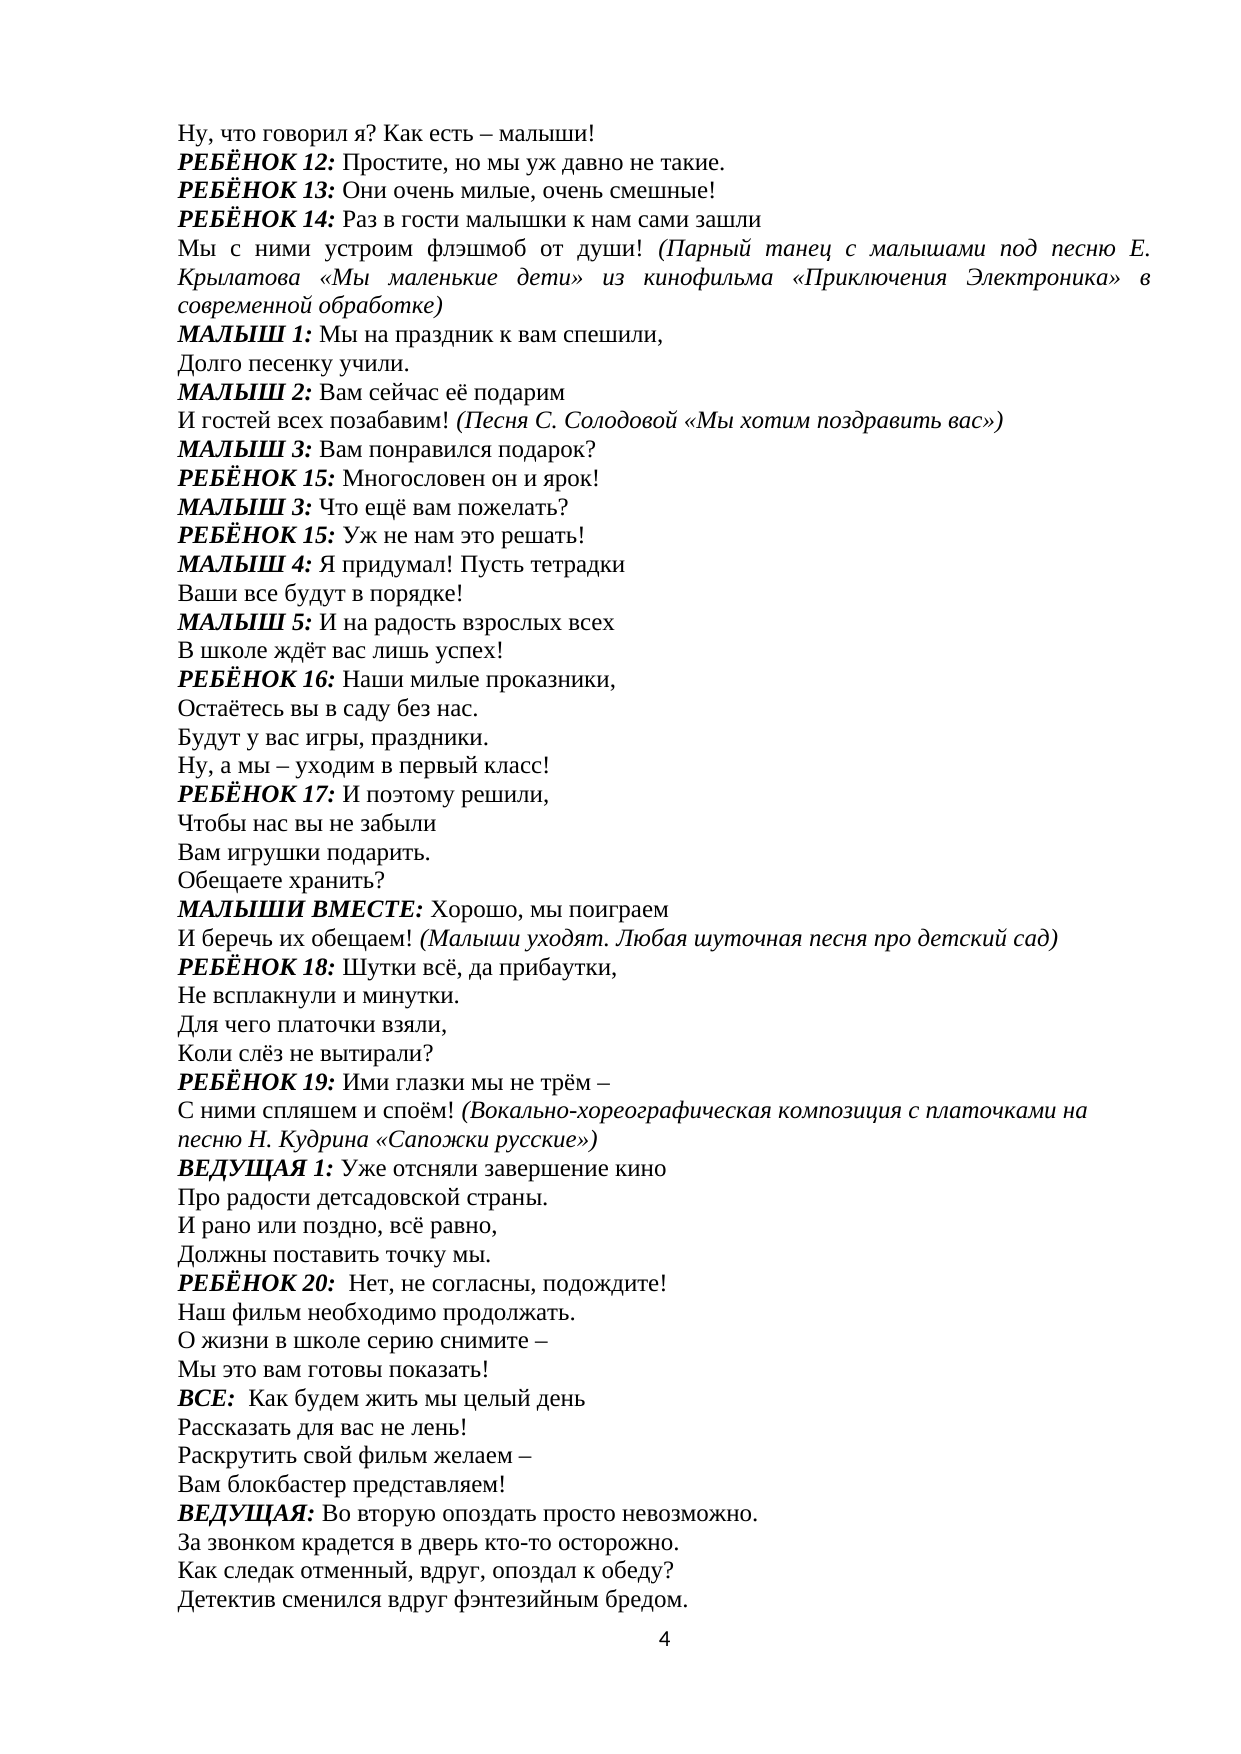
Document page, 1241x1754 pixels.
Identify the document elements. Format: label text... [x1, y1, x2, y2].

text РЕБЁНОК 15: Многословен он и ярок! [177, 463, 1152, 492]
text Про радости детсадовской страны. [177, 1182, 1152, 1211]
text Коли слёз не вытирали? [177, 1038, 1152, 1067]
text РЕБЁНОК 16: Наши милые проказники, [177, 664, 1152, 693]
text Детектив сменился вдруг фэнтезийным бредом. [177, 1584, 1152, 1613]
text Долго песенку учили. [177, 348, 1152, 377]
text РЕБЁНОК 20: Нет, не согласны, подождите! [177, 1268, 1152, 1297]
text Мы это вам готовы показать! [177, 1354, 1152, 1383]
text Вам игрушки подарить. [177, 837, 1152, 866]
text Не всплакнули и минутки. [177, 981, 1152, 1009]
text ВЕДУЩАЯ: Во вторую опоздать просто невозможно. [177, 1498, 1152, 1527]
text Должны поставить точку мы. [177, 1239, 1152, 1268]
text Раскрутить свой фильм желаем – [177, 1441, 1152, 1469]
text ВЕДУЩАЯ 1: Уже отсняли завершение кино [177, 1153, 1152, 1182]
text И рано или поздно, всё равно, [177, 1211, 1152, 1239]
text Ну, а мы – уходим в первый класс! [177, 751, 1152, 779]
text РЕБЁНОК 14: Раз в гости малышки к нам сами зашли [177, 204, 1152, 233]
text Как следак отменный, вдруг, опоздал к обеду? [177, 1556, 1152, 1584]
text Ваши все будут в порядке! [177, 578, 1152, 607]
text Вам блокбастер представляем! [177, 1469, 1152, 1498]
text РЕБЁНОК 17: И поэтому решили, Чтобы нас вы не забыли [177, 779, 1152, 837]
text С ними спляшем и споём! (Вокально-хореографическая композиция с платочками на песню Н. Кудрина «Сапожки русские») [177, 1096, 1152, 1153]
text РЕБЁНОК 18: Шутки всё, да прибаутки, [177, 952, 1152, 981]
text МАЛЫШИ ВМЕСТЕ: Хорошо, мы поиграем [177, 894, 1152, 923]
text МАЛЫШ 3: Что ещё вам пожелать? [177, 492, 1152, 521]
text И гостей всех позабавим! (Песня С. Солодовой «Мы хотим поздравить вас») [177, 406, 1152, 434]
text РЕБЁНОК 12: Простите, но мы уж давно не такие. [177, 147, 1152, 176]
text РЕБЁНОК 13: Они очень милые, очень смешные! [177, 176, 1152, 204]
text Будут у вас игры, праздники. [177, 722, 1152, 751]
text Ну, что говорил я? Как есть – малыши! [177, 118, 1152, 147]
text Обещаете хранить? [177, 866, 1152, 894]
text Остаётесь вы в саду без нас. [177, 693, 1152, 722]
text За звонком крадется в дверь кто-то осторожно. [177, 1527, 1152, 1556]
text И беречь их обещаем! (Малыши уходят. Любая шуточная песня про детский сад) [177, 923, 1152, 952]
text МАЛЫШ 1: Мы на праздник к вам спешили, [177, 319, 1152, 348]
text О жизни в школе серию снимите – [177, 1326, 1152, 1354]
text Мы с ними устроим флэшмоб от души! (Парный танец с малышами под песню Е. Крылатова «Мы маленькие дети» из кинофильма «Приключения Электроника» в современной обработке) [177, 233, 1152, 319]
text Наш фильм необходимо продолжать. [177, 1297, 1152, 1326]
text Рассказать для вас не лень! [177, 1412, 1152, 1441]
text Для чего платочки взяли, [177, 1009, 1152, 1038]
text МАЛЫШ 4: Я придумал! Пусть тетрадки [177, 549, 1152, 578]
text В школе ждёт вас лишь успех! [177, 636, 1152, 664]
text ВСЕ: Как будем жить мы целый день [177, 1383, 1152, 1412]
text МАЛЫШ 3: Вам понравился подарок? [177, 434, 1152, 463]
text МАЛЫШ 5: И на радость взрослых всех [177, 607, 1152, 636]
text РЕБЁНОК 15: Уж не нам это решать! [177, 521, 1152, 549]
text МАЛЫШ 2: Вам сейчас её подарим [177, 377, 1152, 406]
text РЕБЁНОК 19: Ими глазки мы не трём – [177, 1067, 1152, 1096]
